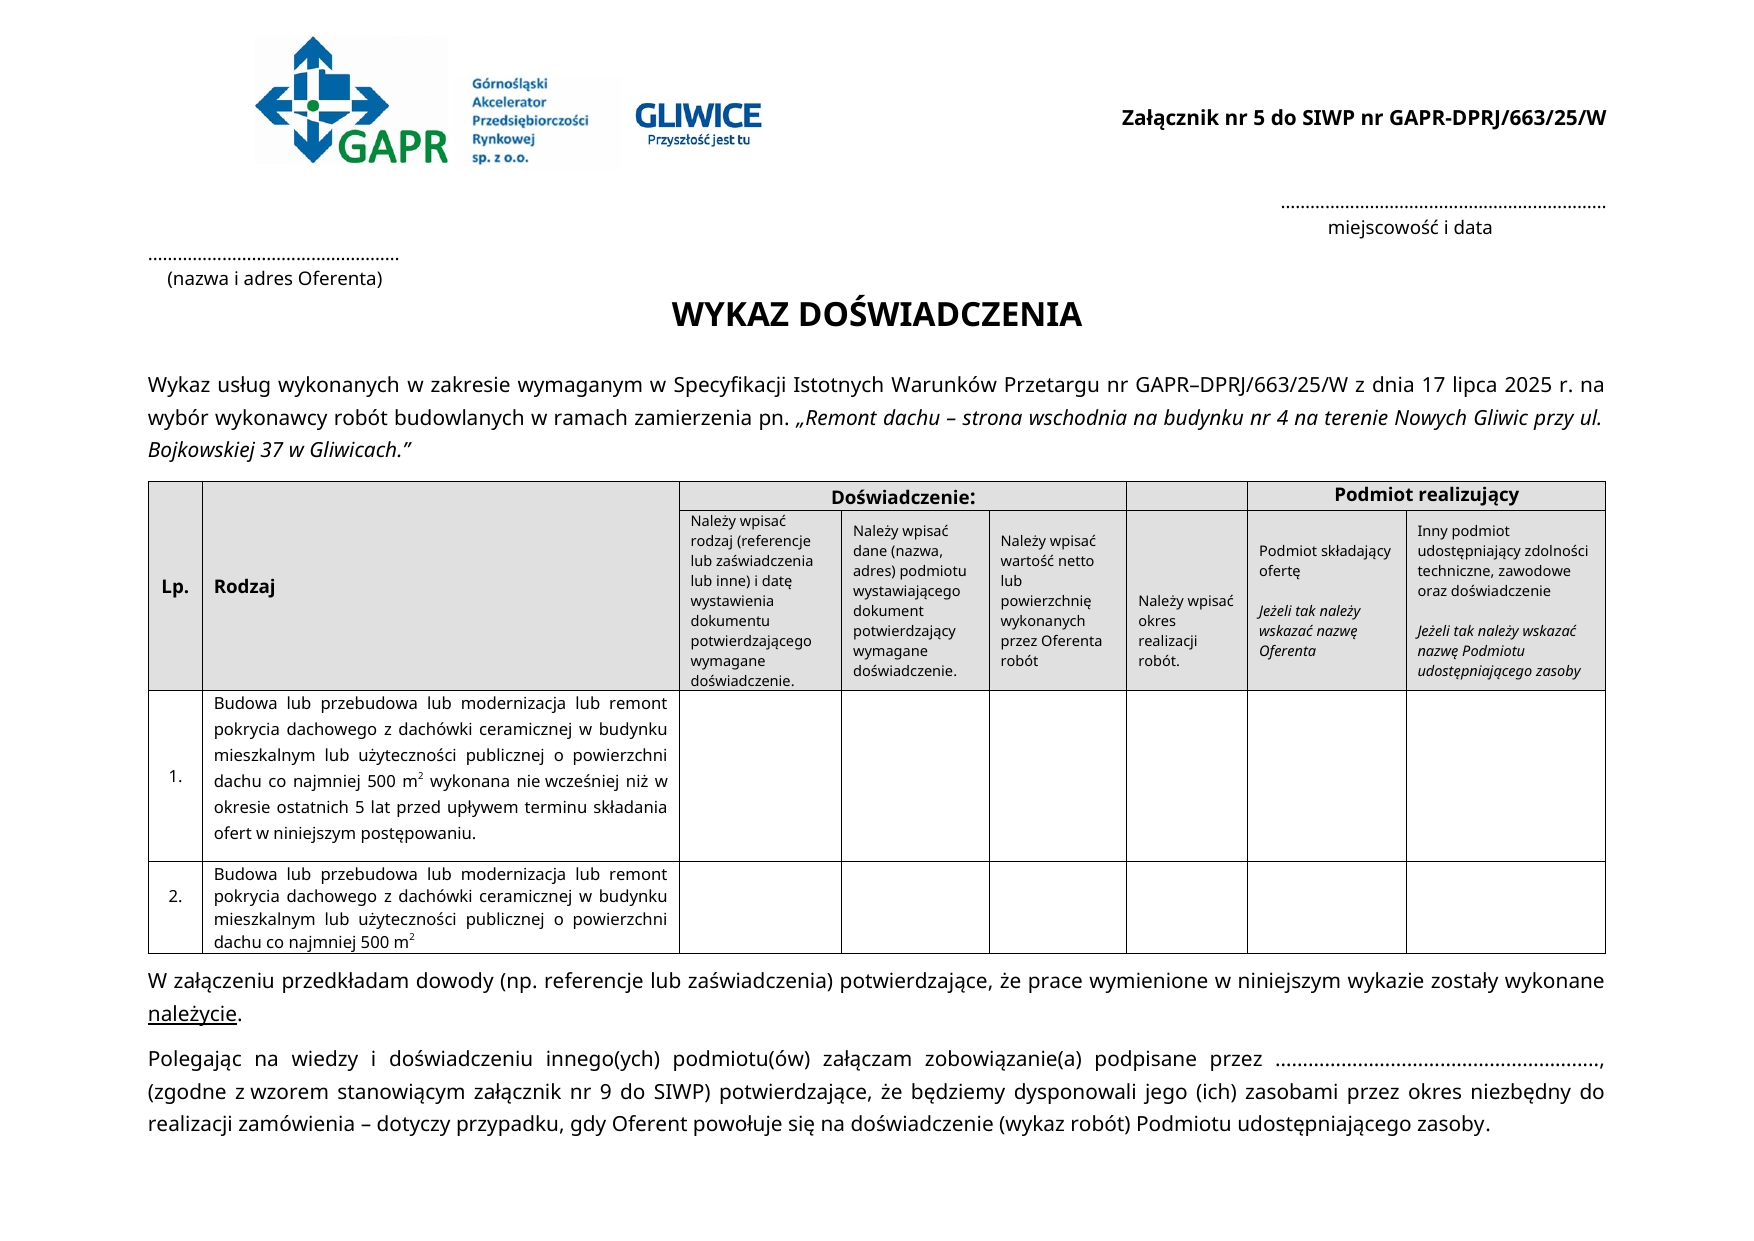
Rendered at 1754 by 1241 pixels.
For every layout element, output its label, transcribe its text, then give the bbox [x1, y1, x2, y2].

table_cell [680, 691, 841, 861]
table_cell Podmiot składający ofertę Jeżeli tak należy wskazać nazwę Oferenta [1248, 511, 1406, 690]
table_header Rodzaj [203, 482, 679, 690]
table_cell [1248, 691, 1406, 861]
text …………………………………………… [148, 240, 980, 265]
table_cell [1248, 862, 1406, 953]
table_header Doświadczenie: [680, 482, 1126, 510]
picture [243, 132, 774, 170]
table_cell [990, 862, 1126, 953]
table_cell Należy wpisać okres realizacji robót. [1127, 511, 1247, 690]
table_cell Budowa lub przebudowa lub modernizacja lub remont pokrycia dachowego z dachówki ceramicznej w budynku mieszkalnym lub użyteczności publicznej o powierzchni dachu co najmniej 500 m2 wykonana nie wcześniej niż w okresie ostatnich 5 lat przed upływem terminu składania ofert w niniejszym postępowaniu. [203, 691, 679, 861]
table_cell [680, 862, 841, 953]
text WYKAZ DOŚWIADCZENIA [148, 291, 1606, 336]
table_cell Budowa lub przebudowa lub modernizacja lub remont pokrycia dachowego z dachówki ceramicznej w budynku mieszkalnym lub użyteczności publicznej o powierzchni dachu co najmniej 500 m2 [203, 862, 679, 953]
table_cell [1127, 862, 1247, 953]
table_cell [990, 691, 1126, 861]
text W załączeniu przedkładam dowody (np. referencje lub zaświadczenia) potwierdzające, że prace wymienione w niniejszym wykazie zostały wykonane należycie. [148, 966, 1606, 1027]
table_cell [842, 862, 989, 953]
table_header Podmiot realizujący [1248, 482, 1605, 510]
table_cell Należy wpisać wartość netto lub powierzchnię wykonanych przez Oferenta robót [990, 511, 1126, 690]
table_cell [1407, 691, 1605, 861]
table_cell Inny podmiot udostępniający zdolności techniczne, zawodowe oraz doświadczenie Jeżeli tak należy wskazać nazwę Podmiotu udostępniającego zasoby [1407, 511, 1605, 690]
text (nazwa i adres Oferenta) [148, 265, 980, 291]
table_cell [1407, 862, 1605, 953]
table_cell [1127, 691, 1247, 861]
picture [243, 35, 774, 103]
text Załącznik nr 5 do SIWP nr GAPR-DPRJ/663/25/W [148, 103, 1606, 132]
table_cell 2. [149, 862, 202, 953]
text ………………………………………………………… [148, 189, 1606, 214]
table_cell 1. [149, 691, 202, 861]
table_cell Należy wpisać dane (nazwa, adres) podmiotu wystawiającego dokument potwierdzający wymagane doświadczenie. [842, 511, 989, 690]
text Wykaz usług wykonanych w zakresie wymaganym w Specyfikacji Istotnych Warunków Przetargu nr GAPR–DPRJ/663/25/W z dnia 17 lipca 2025 r. na wybór wykonawcy robót budowlanych w ramach zamierzenia pn. „Remont dachu – strona wschodnia na budynku nr 4 na terenie Nowych Gliwic przy ul. Bojkowskiej 37 w Gliwicach.” [148, 370, 1606, 464]
text miejscowość i data [783, 214, 1606, 240]
table_cell Należy wpisać rodzaj (referencje lub zaświadczenia lub inne) i datę wystawienia dokumentu potwierdzającego wymagane doświadczenie. [680, 511, 841, 690]
table_cell [842, 691, 989, 861]
table_header [1127, 482, 1247, 510]
text Polegając na wiedzy i doświadczeniu innego(ych) podmiotu(ów) załączam zobowiązanie(a) podpisane przez ………………………………………………….., (zgodne z wzorem stanowiącym załącznik nr 9 do SIWP) potwierdzające, że będziemy dysponowali jego (ich) zasobami przez okres niezbędny do realizacji zamówienia – dotyczy przypadku, gdy Oferent powołuje się na doświadczenie (wykaz robót) Podmiotu udostępniającego zasoby. [148, 1044, 1606, 1138]
table_header Lp. [149, 482, 202, 690]
